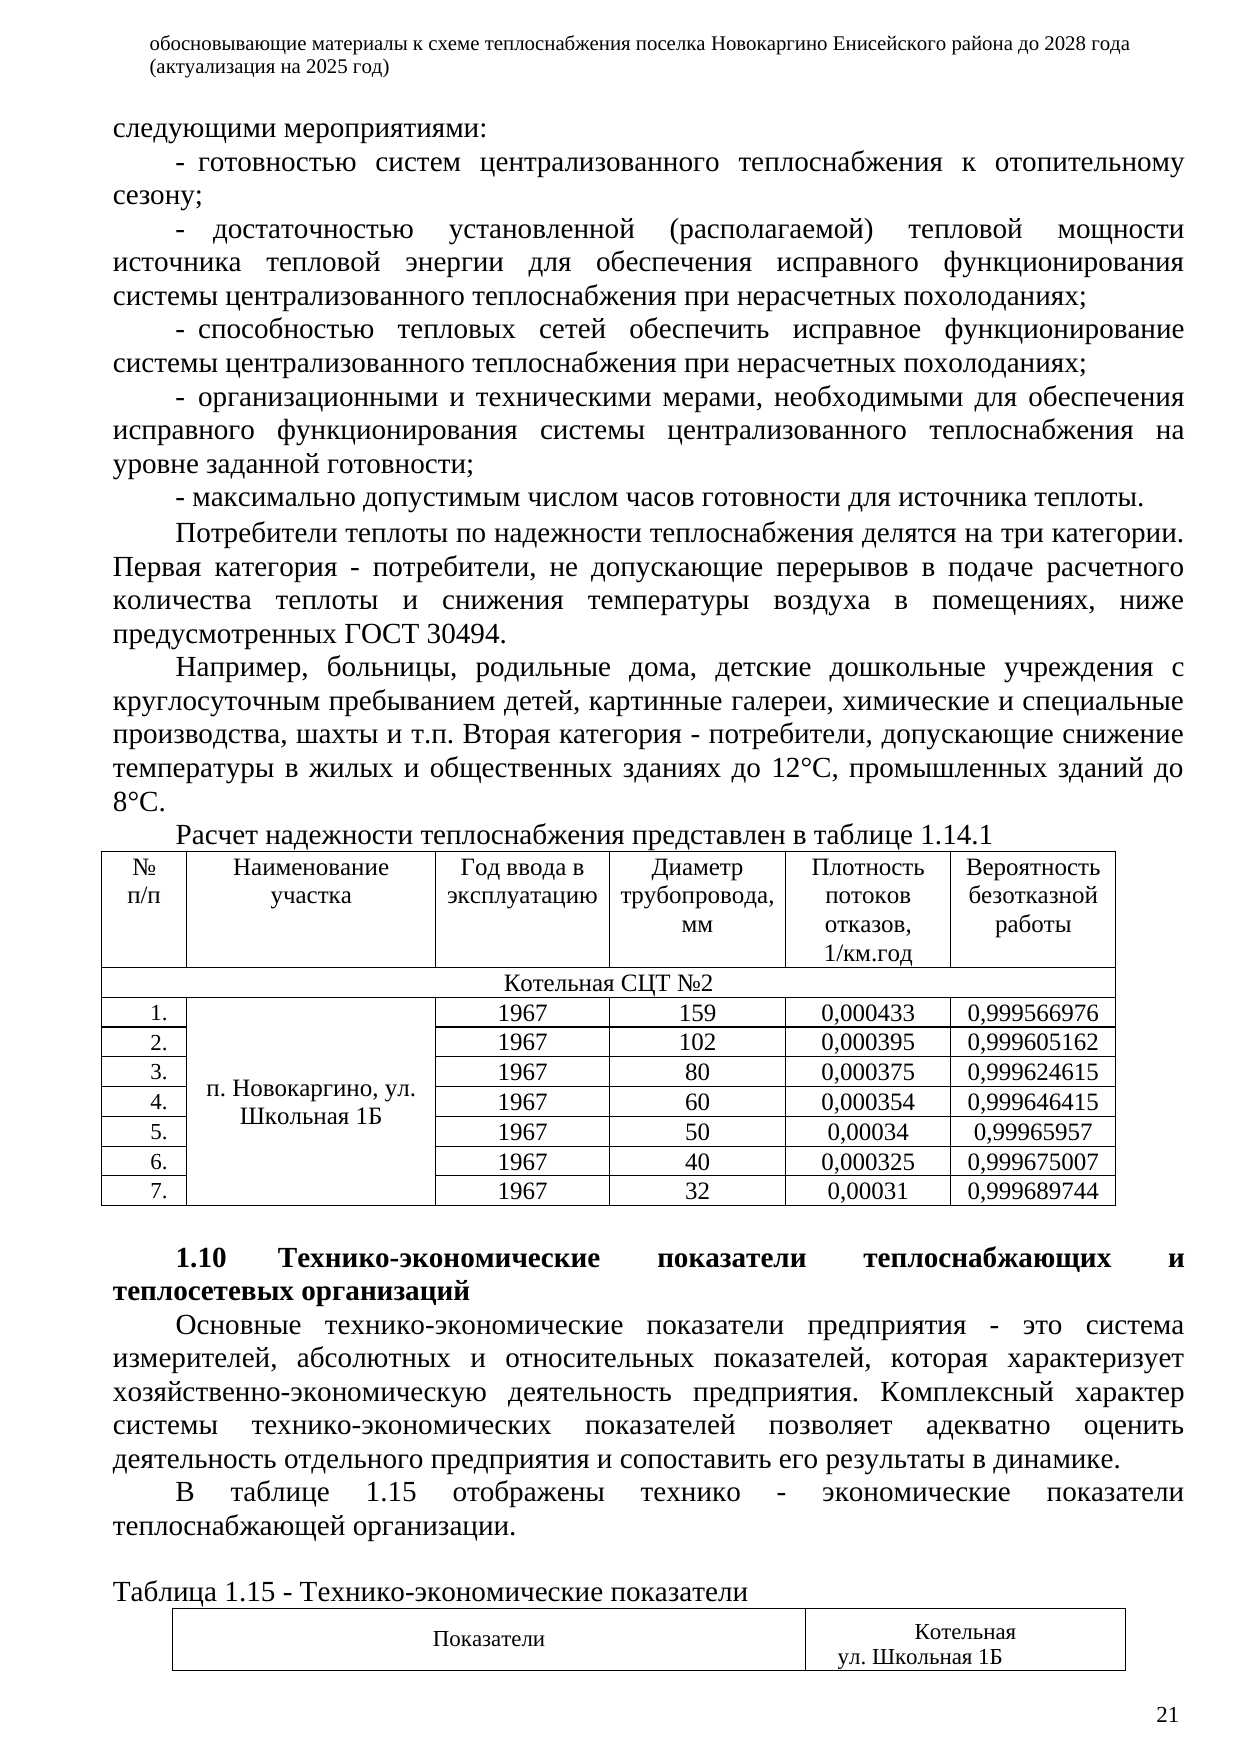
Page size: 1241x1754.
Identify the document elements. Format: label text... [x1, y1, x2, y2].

table_cell 1967 [436, 1147, 609, 1175]
table_cell Котельная СЦТ №2 [102, 968, 1115, 997]
text - максимально допустимым числом часов готовности для источника теплоты. [113, 479, 1185, 513]
table_cell 0,999624615 [951, 1057, 1115, 1086]
table_cell 60 [610, 1087, 785, 1116]
table_cell 80 [610, 1057, 785, 1086]
table_cell [102, 1147, 186, 1175]
table_cell 0,000395 [786, 1028, 950, 1056]
list готовностью систем централизованного теплоснабжения к отопительному сезону; [113, 144, 1185, 211]
table_cell 0,000354 [786, 1087, 950, 1116]
table_cell 40 [610, 1147, 785, 1175]
table_header Наименование участка [187, 852, 435, 967]
table_cell 0,999675007 [951, 1147, 1115, 1175]
list Технико-экономические показатели теплоснабжающих и теплосетевых организаций [113, 1240, 1185, 1307]
text Например, больницы, родильные дома, детские дошкольные учреждения с круглосуточным пребыванием детей, картинные галереи, химические и специальные производства, шахты и т.п. Вторая категория - потребители, допускающие снижение температуры в жилых и общественных зданиях до 12°С, промышленных зданий до 8°С. [113, 649, 1185, 817]
table_cell 0,999566976 [951, 998, 1115, 1026]
table_cell [102, 998, 186, 1026]
table_cell 0,999646415 [951, 1087, 1115, 1116]
table_header Год ввода в эксплуатацию [436, 852, 609, 967]
table_cell 50 [610, 1117, 785, 1146]
table_cell 1967 [436, 1176, 609, 1205]
table_cell 0,999689744 [951, 1176, 1115, 1205]
table_cell 32 [610, 1176, 785, 1205]
table_cell 102 [610, 1028, 785, 1056]
table_cell 0,999605162 [951, 1028, 1115, 1056]
table_cell [102, 1028, 186, 1056]
text Основные технико-экономические показатели предприятия - это система измерителей, абсолютных и относительных показателей, которая характеризует хозяйственно-экономическую деятельность предприятия. Комплексный характер системы технико-экономических показателей позволяет адекватно оценить деятельность отдельного предприятия и сопоставить его результаты в динамике. [113, 1307, 1185, 1474]
table_cell 0,00031 [786, 1176, 950, 1205]
table_cell 0,00034 [786, 1117, 950, 1146]
table_cell п. Новокаргино, ул. Школьная 1Б [187, 998, 435, 1205]
table_cell 1967 [436, 1028, 609, 1056]
table_cell 1967 [436, 1117, 609, 1146]
text Расчет надежности теплоснабжения представлен в таблице 1.14.1 [113, 817, 1185, 851]
table_cell [102, 1057, 186, 1086]
table_header Вероятность безотказной работы [951, 852, 1115, 967]
text Таблица 1.15 - Технико-экономические показатели [113, 1575, 1185, 1607]
table_cell [102, 1087, 186, 1116]
table_header Диаметр трубопровода, мм [610, 852, 785, 967]
table_cell 159 [610, 998, 785, 1026]
table_cell 0,99965957 [951, 1117, 1115, 1146]
table_header Плотность потоков отказов, 1/км.год [786, 852, 950, 967]
text В таблице 1.15 отображены технико - экономические показатели теплоснабжающей организации. [113, 1474, 1185, 1542]
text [113, 110, 1185, 144]
table_cell [102, 1176, 186, 1205]
table_cell 1967 [436, 998, 609, 1026]
text Потребители теплоты по надежности теплоснабжения делятся на три категории. Первая категория - потребители, не допускающие перерывов в подаче расчетного количества теплоты и снижения температуры воздуха в помещениях, ниже предусмотренных ГОСТ 30494. [113, 515, 1185, 649]
table_cell [102, 1117, 186, 1146]
list организационными и техническими мерами, необходимыми для обеспечения исправного функционирования системы централизованного теплоснабжения на уровне заданной готовности; [113, 379, 1185, 479]
table_cell 1967 [436, 1057, 609, 1086]
list достаточностью установленной (располагаемой) тепловой мощности источника тепловой энергии для обеспечения исправного функционирования системы централизованного теплоснабжения при нерасчетных похолоданиях; [113, 211, 1185, 312]
table_cell 0,000375 [786, 1057, 950, 1086]
table_header Показатели [173, 1609, 805, 1670]
table_cell 0,000325 [786, 1147, 950, 1175]
list способностью тепловых сетей обеспечить исправное функционирование системы централизованного теплоснабжения при нерасчетных похолоданиях; [113, 312, 1185, 379]
table_header № п/п [102, 852, 186, 967]
table_cell 1967 [436, 1087, 609, 1116]
table_cell 0,000433 [786, 998, 950, 1026]
table_header Котельная ул. Школьная 1Б [806, 1609, 1125, 1670]
